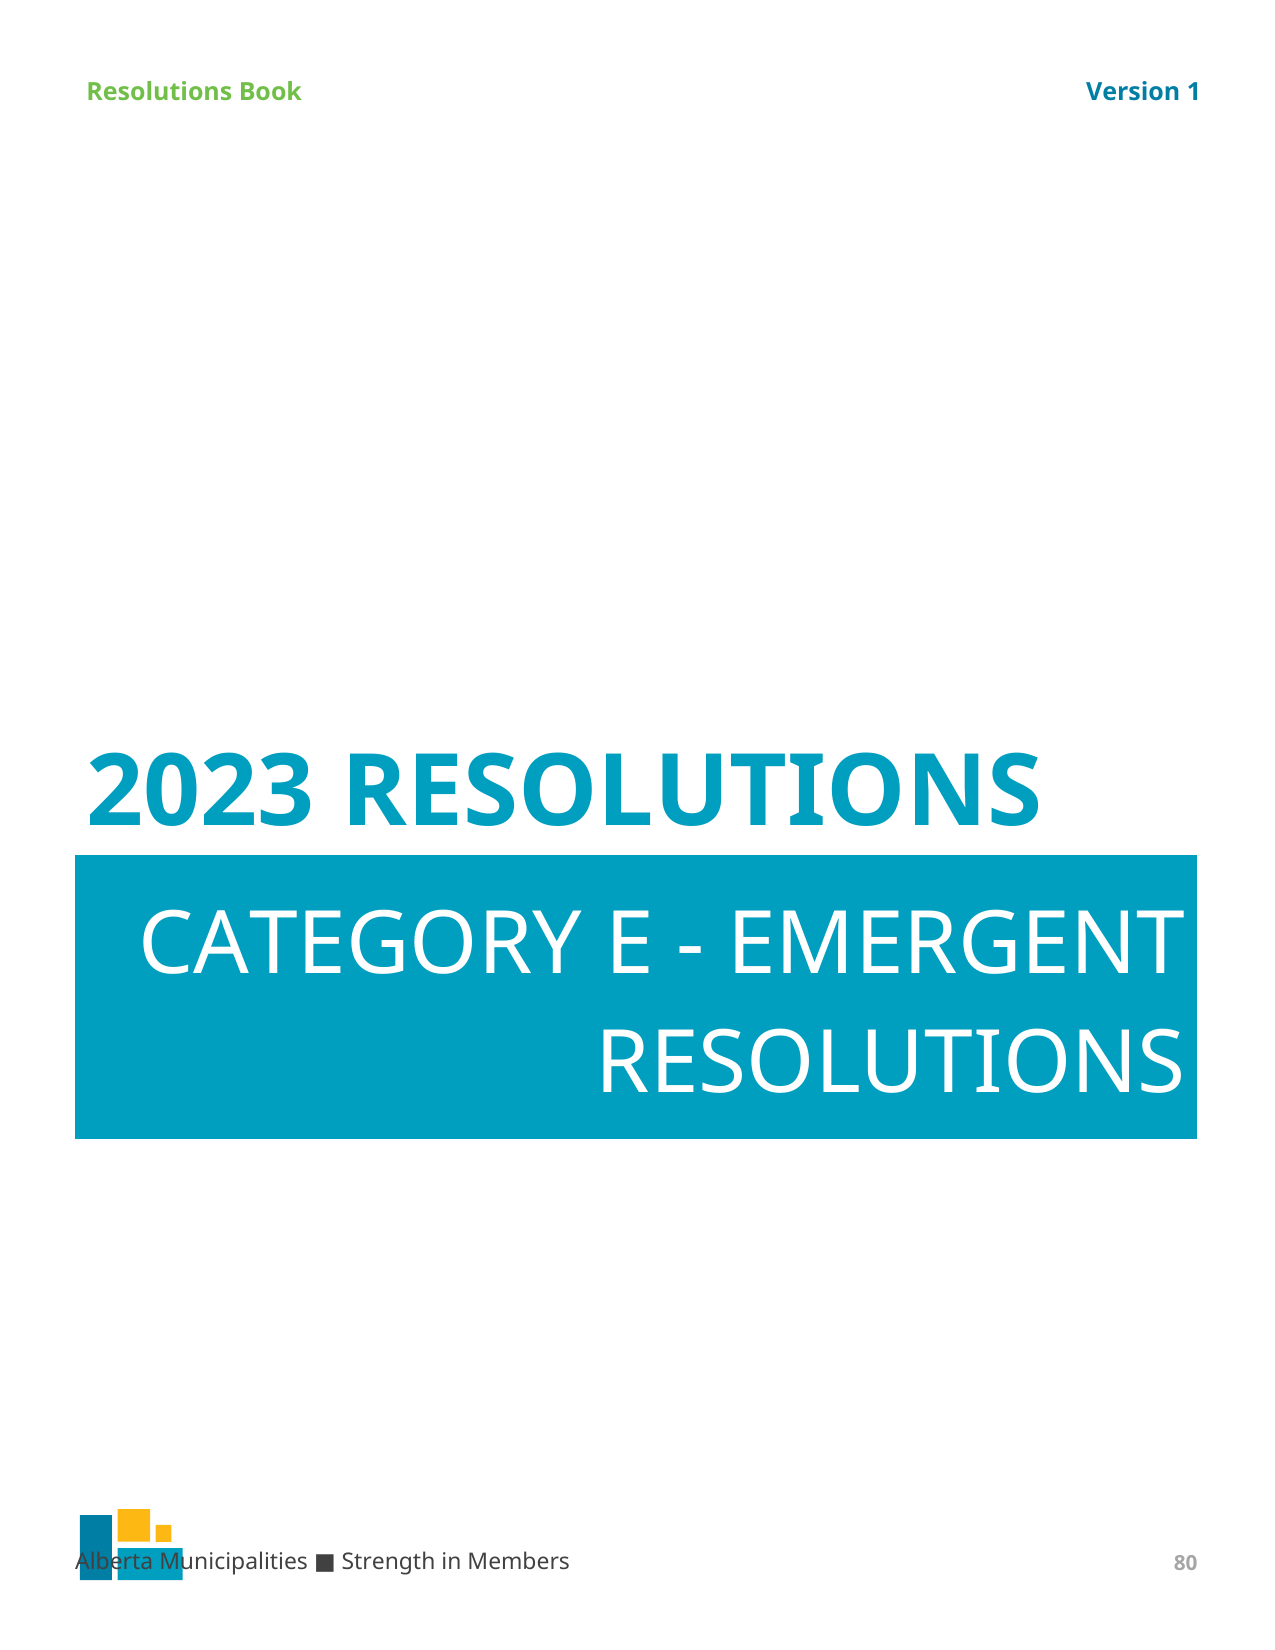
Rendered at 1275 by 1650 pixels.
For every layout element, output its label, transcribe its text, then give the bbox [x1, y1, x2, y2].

table_cell CATEGORY E - EMERGENT RESOLUTIONS [75, 855, 1197, 1139]
table_header 2023 Resolutions [75, 202, 1197, 855]
